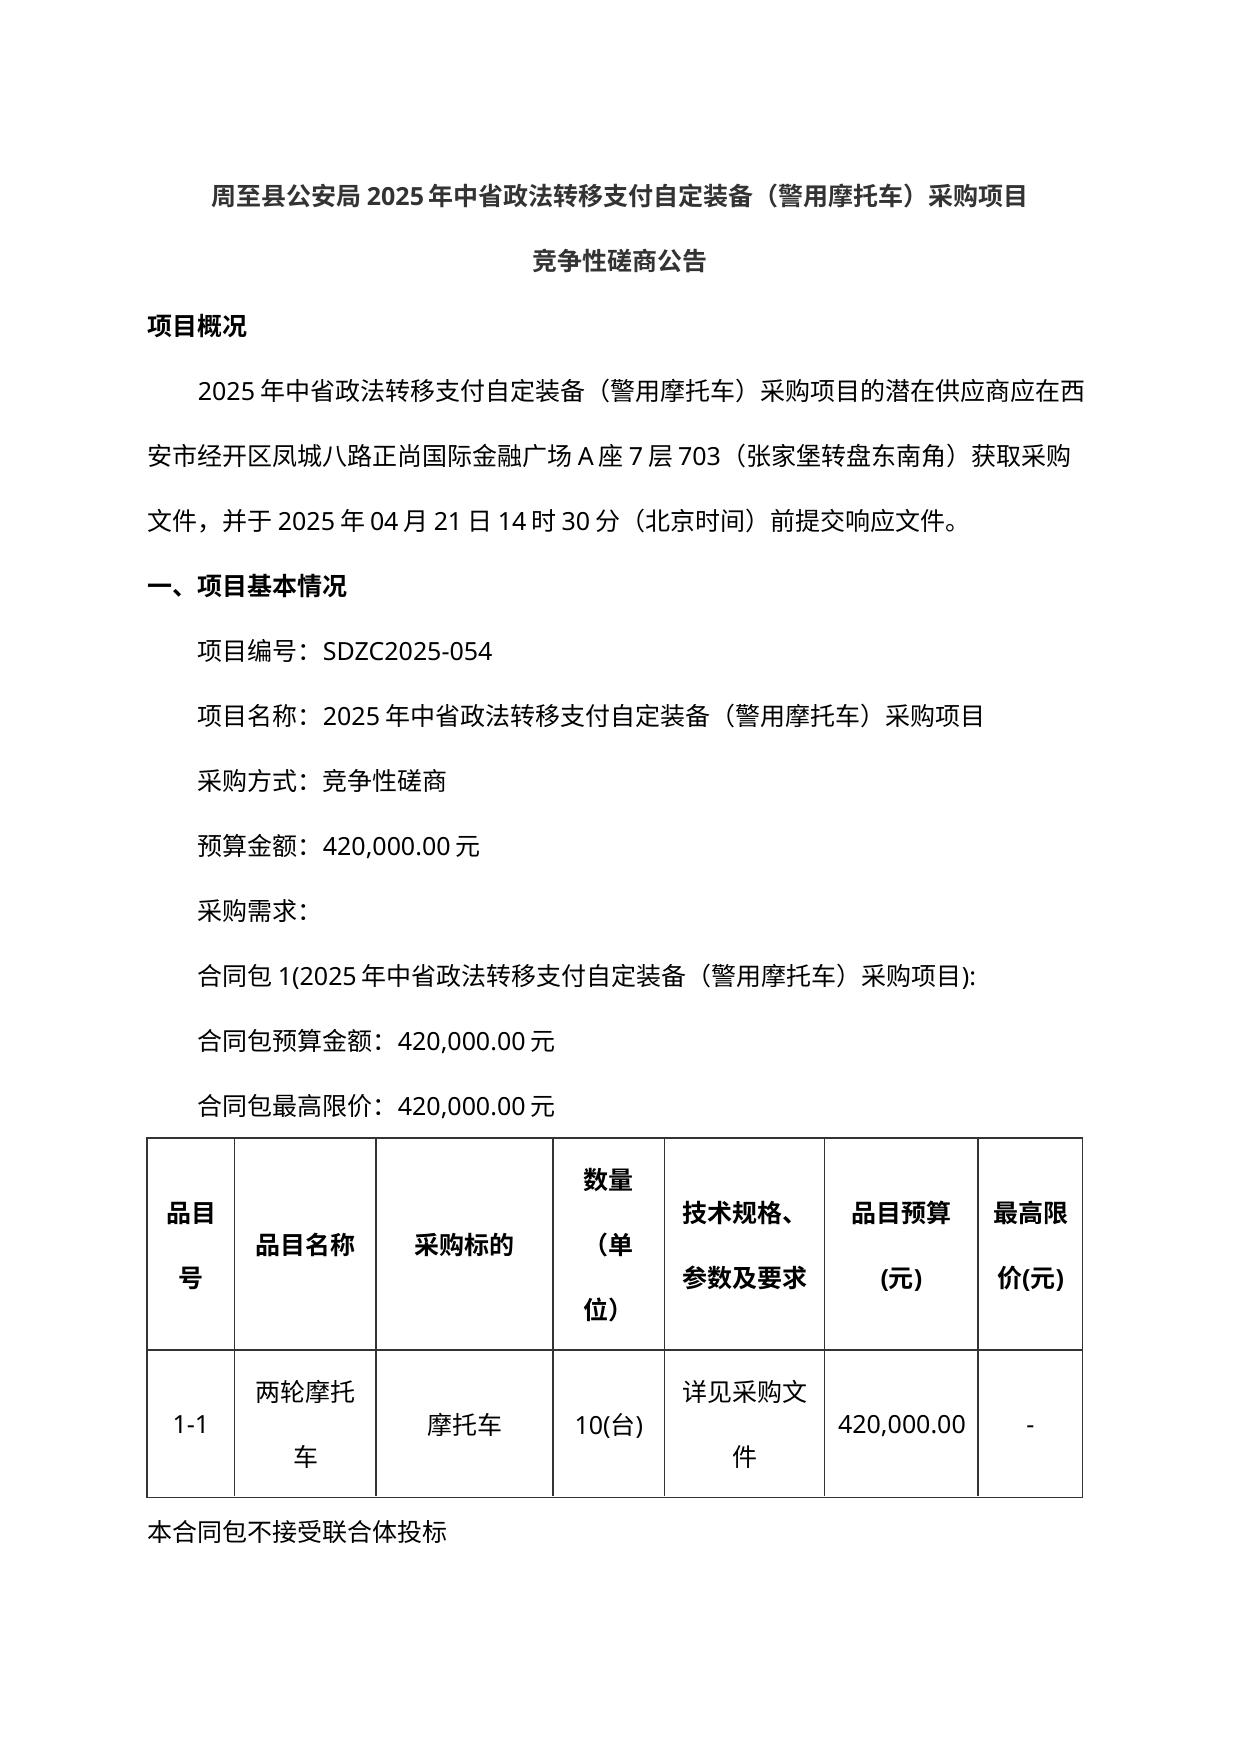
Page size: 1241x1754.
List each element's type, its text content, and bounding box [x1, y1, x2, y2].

table_header 品目号 [148, 1139, 234, 1349]
table_header 品目预算(元) [825, 1139, 977, 1349]
text 合同包最高限价：420,000.00元 [148, 1072, 1093, 1137]
text 竞争性磋商公告 [148, 227, 1093, 292]
table_header 品目名称 [235, 1139, 375, 1349]
table_header 数量（单位） [554, 1139, 664, 1349]
table_cell 1-1 [148, 1351, 234, 1496]
table_cell 详见采购文件 [665, 1351, 824, 1496]
text 合同包1(2025年中省政法转移支付自定装备（警用摩托车）采购项目): [148, 942, 1093, 1007]
table_header 最高限价(元) [979, 1139, 1082, 1349]
text 采购需求： [148, 877, 1093, 942]
table_cell 两轮摩托车 [235, 1351, 375, 1496]
text 合同包预算金额：420,000.00元 [148, 1007, 1093, 1072]
table_cell - [979, 1351, 1082, 1496]
text 项目概况 [148, 292, 1093, 357]
text 项目名称：2025年中省政法转移支付自定装备（警用摩托车）采购项目 [148, 682, 1093, 747]
text 一、项目基本情况 [148, 552, 1093, 617]
text 项目编号：SDZC2025-054 [148, 617, 1093, 682]
text 周至县公安局2025年中省政法转移支付自定装备（警用摩托车）采购项目 [148, 162, 1093, 227]
table_cell 10(台) [554, 1351, 664, 1496]
text 预算金额：420,000.00元 [148, 812, 1093, 877]
table_cell 摩托车 [377, 1351, 552, 1496]
text 2025年中省政法转移支付自定装备（警用摩托车）采购项目的潜在供应商应在西安市经开区凤城八路正尚国际金融广场A座7层703（张家堡转盘东南角）获取采购文件，并于2025年04月21日 14时30分（北京时间）前提交响应文件。 [148, 357, 1093, 552]
table_cell 420,000.00 [825, 1351, 977, 1496]
text 采购方式：竞争性磋商 [148, 747, 1093, 812]
text 本合同包不接受联合体投标 [148, 1498, 1093, 1563]
table_header 技术规格、参数及要求 [665, 1139, 824, 1349]
table_header 采购标的 [377, 1139, 552, 1349]
